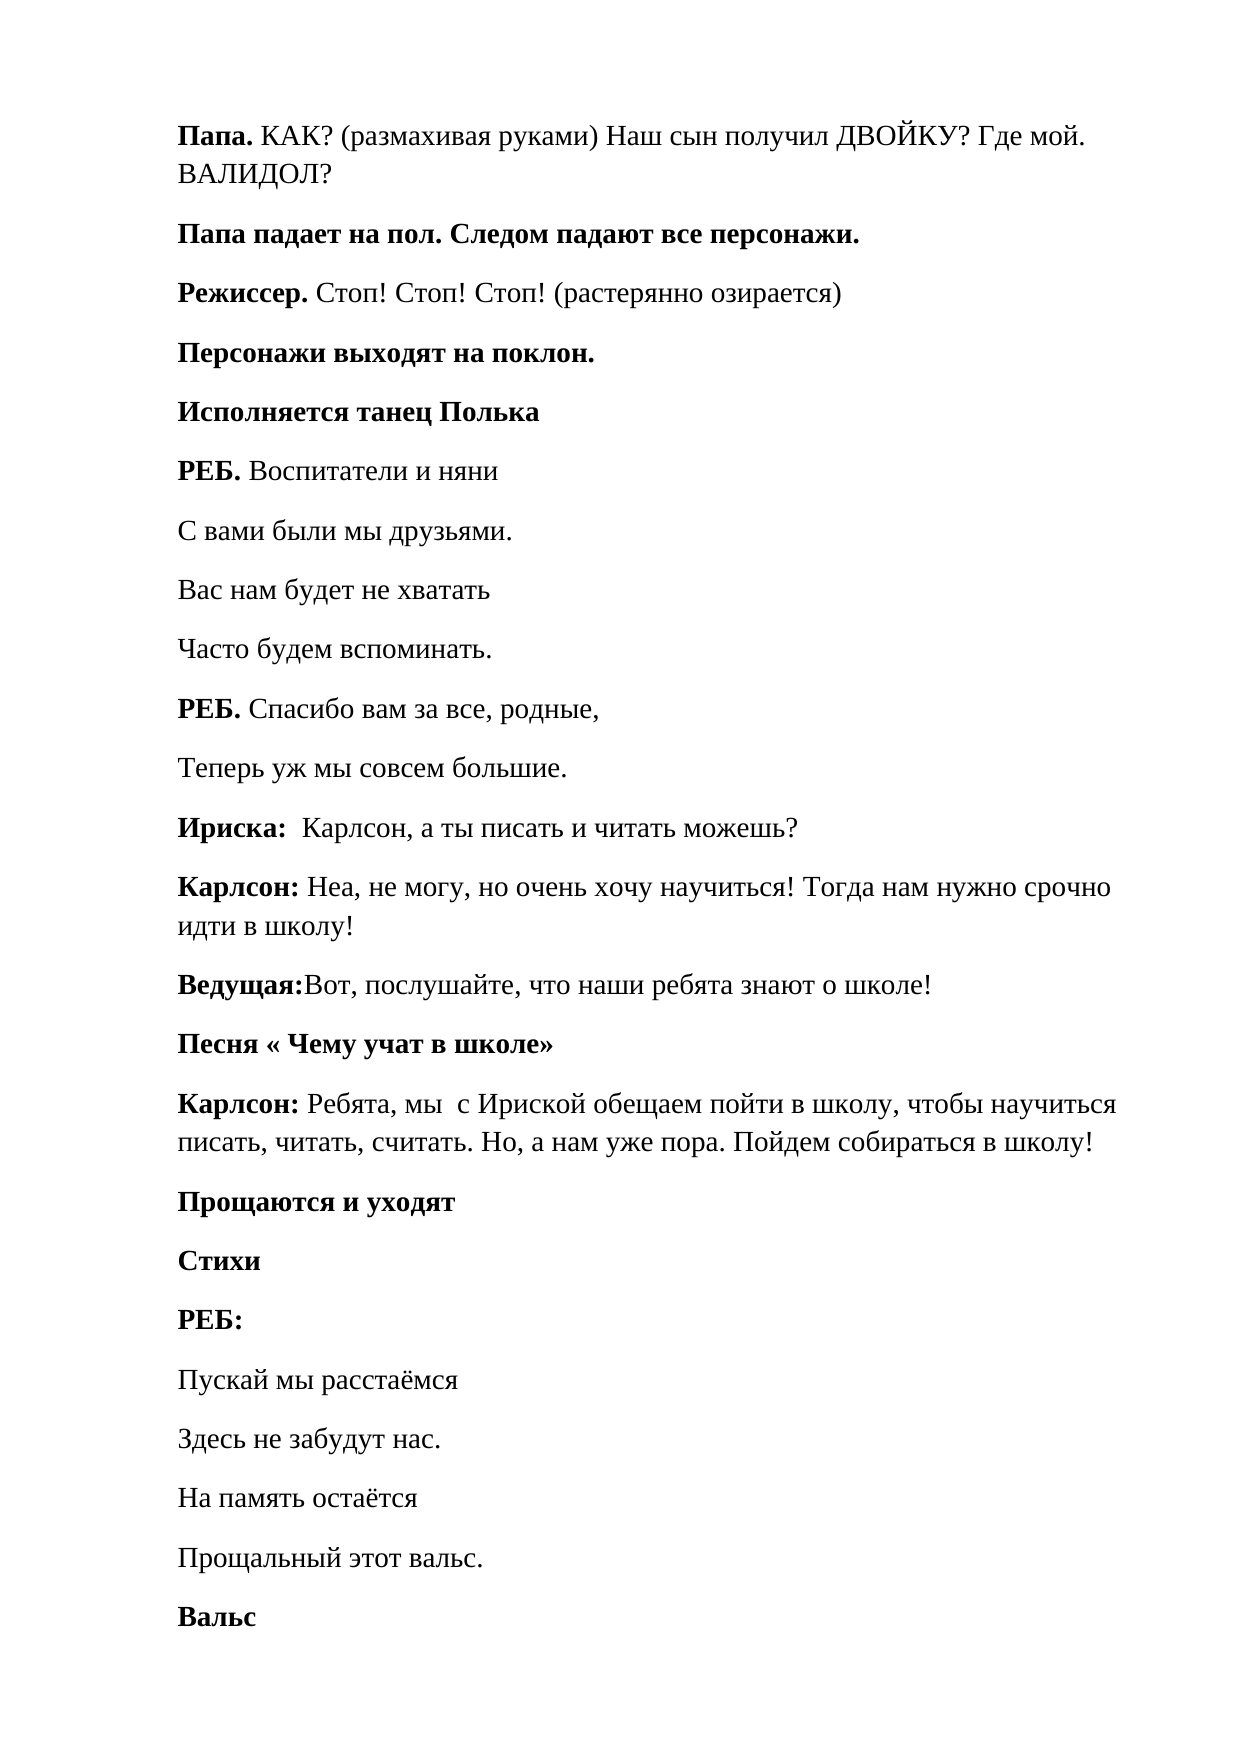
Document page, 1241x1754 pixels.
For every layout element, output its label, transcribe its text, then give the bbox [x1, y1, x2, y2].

text Пускай мы расстаёмся [177, 1362, 1152, 1395]
text Здесь не забудут нас. [177, 1421, 1152, 1455]
text Вальс [177, 1599, 1152, 1633]
text Теперь уж мы совсем большие. [177, 750, 1152, 784]
text РЕБ: [177, 1302, 1152, 1336]
text Персонажи выходят на поклон. [177, 335, 1152, 368]
text Режиссер. Стоп! Стоп! Стоп! (растерянно озирается) [177, 275, 1152, 309]
text Прощальный этот вальс. [177, 1540, 1152, 1573]
text Ведущая:Вот, послушайте, что наши ребята знают о школе! [177, 967, 1152, 1001]
text Карлсон: Ребята, мы с Ириской обещаем пойти в школу, чтобы научиться писать, читать, считать. Но, а нам уже пора. Пойдем собираться в школу! [177, 1086, 1152, 1158]
text Ириска: Карлсон, а ты писать и читать можешь? [177, 810, 1152, 843]
text Папа падает на пол. Следом падают все персонажи. [177, 216, 1152, 249]
text Прощаются и уходят [177, 1184, 1152, 1217]
text Исполняется танец Полька [177, 394, 1152, 428]
text Папа. КАК? (размахивая руками) Наш сын получил ДВОЙКУ? Где мой. ВАЛИДОЛ? [177, 118, 1152, 190]
text Карлсон: Неа, не могу, но очень хочу научиться! Тогда нам нужно срочно идти в школу! [177, 869, 1152, 941]
text РЕБ. Спасибо вам за все, родные, [177, 691, 1152, 724]
text Часто будем вспоминать. [177, 632, 1152, 665]
text Вас нам будет не хватать [177, 572, 1152, 606]
text Стихи [177, 1243, 1152, 1277]
text На память остаётся [177, 1481, 1152, 1514]
text Песня « Чему учат в школе» [177, 1026, 1152, 1060]
text С вами были мы друзьями. [177, 513, 1152, 546]
text РЕБ. Воспитатели и няни [177, 453, 1152, 487]
